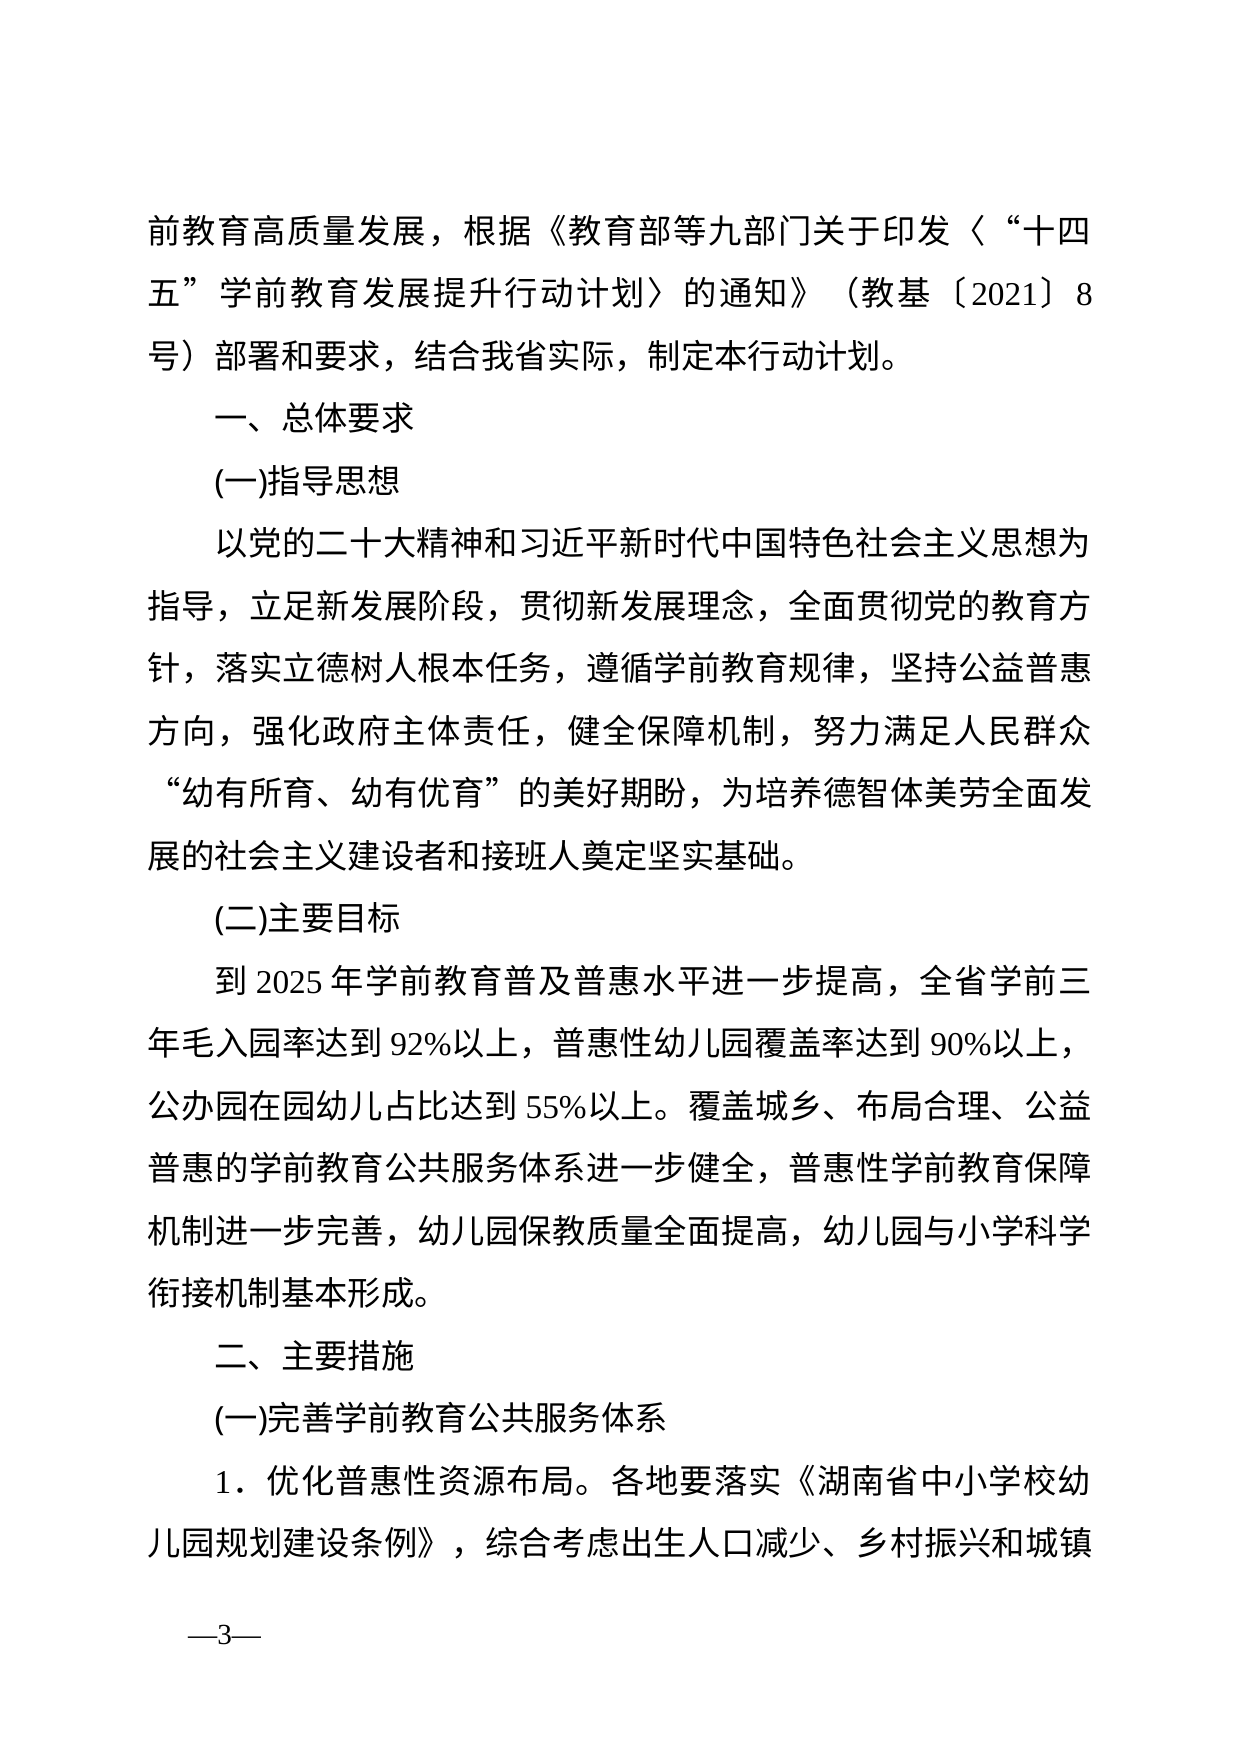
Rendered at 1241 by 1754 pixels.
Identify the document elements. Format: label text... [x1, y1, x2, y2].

text (一)指导思想 [148, 443, 1093, 506]
text 到2025年学前教育普及普惠水平进一步提高，全省学前三年毛入园率达到92%以上，普惠性幼儿园覆盖率达到90%以上，公办园在园幼儿占比达到55%以上。覆盖城乡、布局合理、公益普惠的学前教育公共服务体系进一步健全，普惠性学前教育保障机制进一步完善，幼儿园保教质量全面提高，幼儿园与小学科学衔接机制基本形成。 [148, 943, 1093, 1318]
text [148, 1443, 1093, 1568]
text (二)主要目标 [148, 881, 1093, 943]
text 一、总体要求 [148, 381, 1093, 443]
text 二、主要措施 [148, 1318, 1093, 1381]
text 以党的二十大精神和习近平新时代中国特色社会主义思想为指导，立足新发展阶段，贯彻新发展理念，全面贯彻党的教育方针，落实立德树人根本任务，遵循学前教育规律，坚持公益普惠方向，强化政府主体责任，健全保障机制，努力满足人民群众“幼有所育、幼有优育”的美好期盼，为培养德智体美劳全面发展的社会主义建设者和接班人奠定坚实基础。 [148, 506, 1093, 881]
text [148, 193, 1093, 381]
text (一)完善学前教育公共服务体系 [148, 1381, 1093, 1443]
